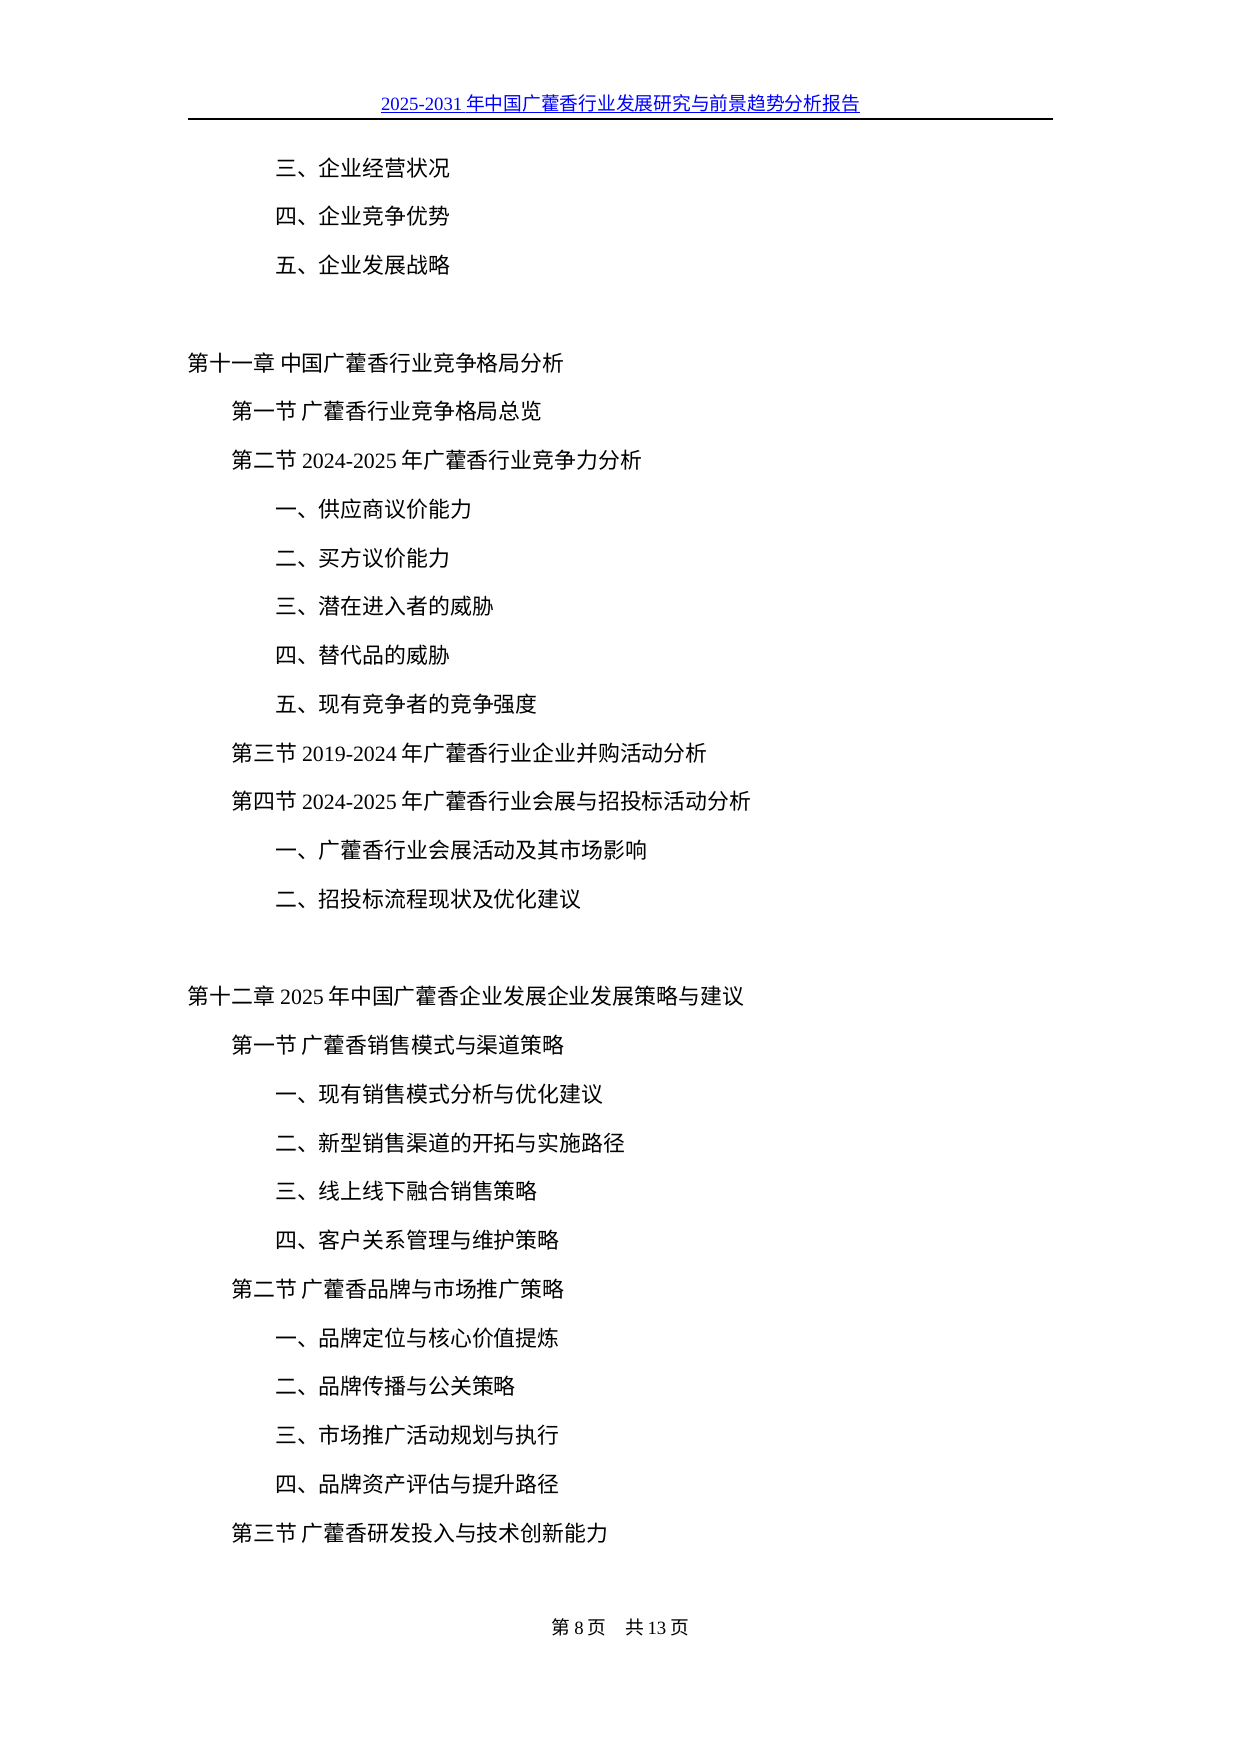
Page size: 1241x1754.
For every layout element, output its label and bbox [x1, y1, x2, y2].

text [187, 150, 1053, 1548]
